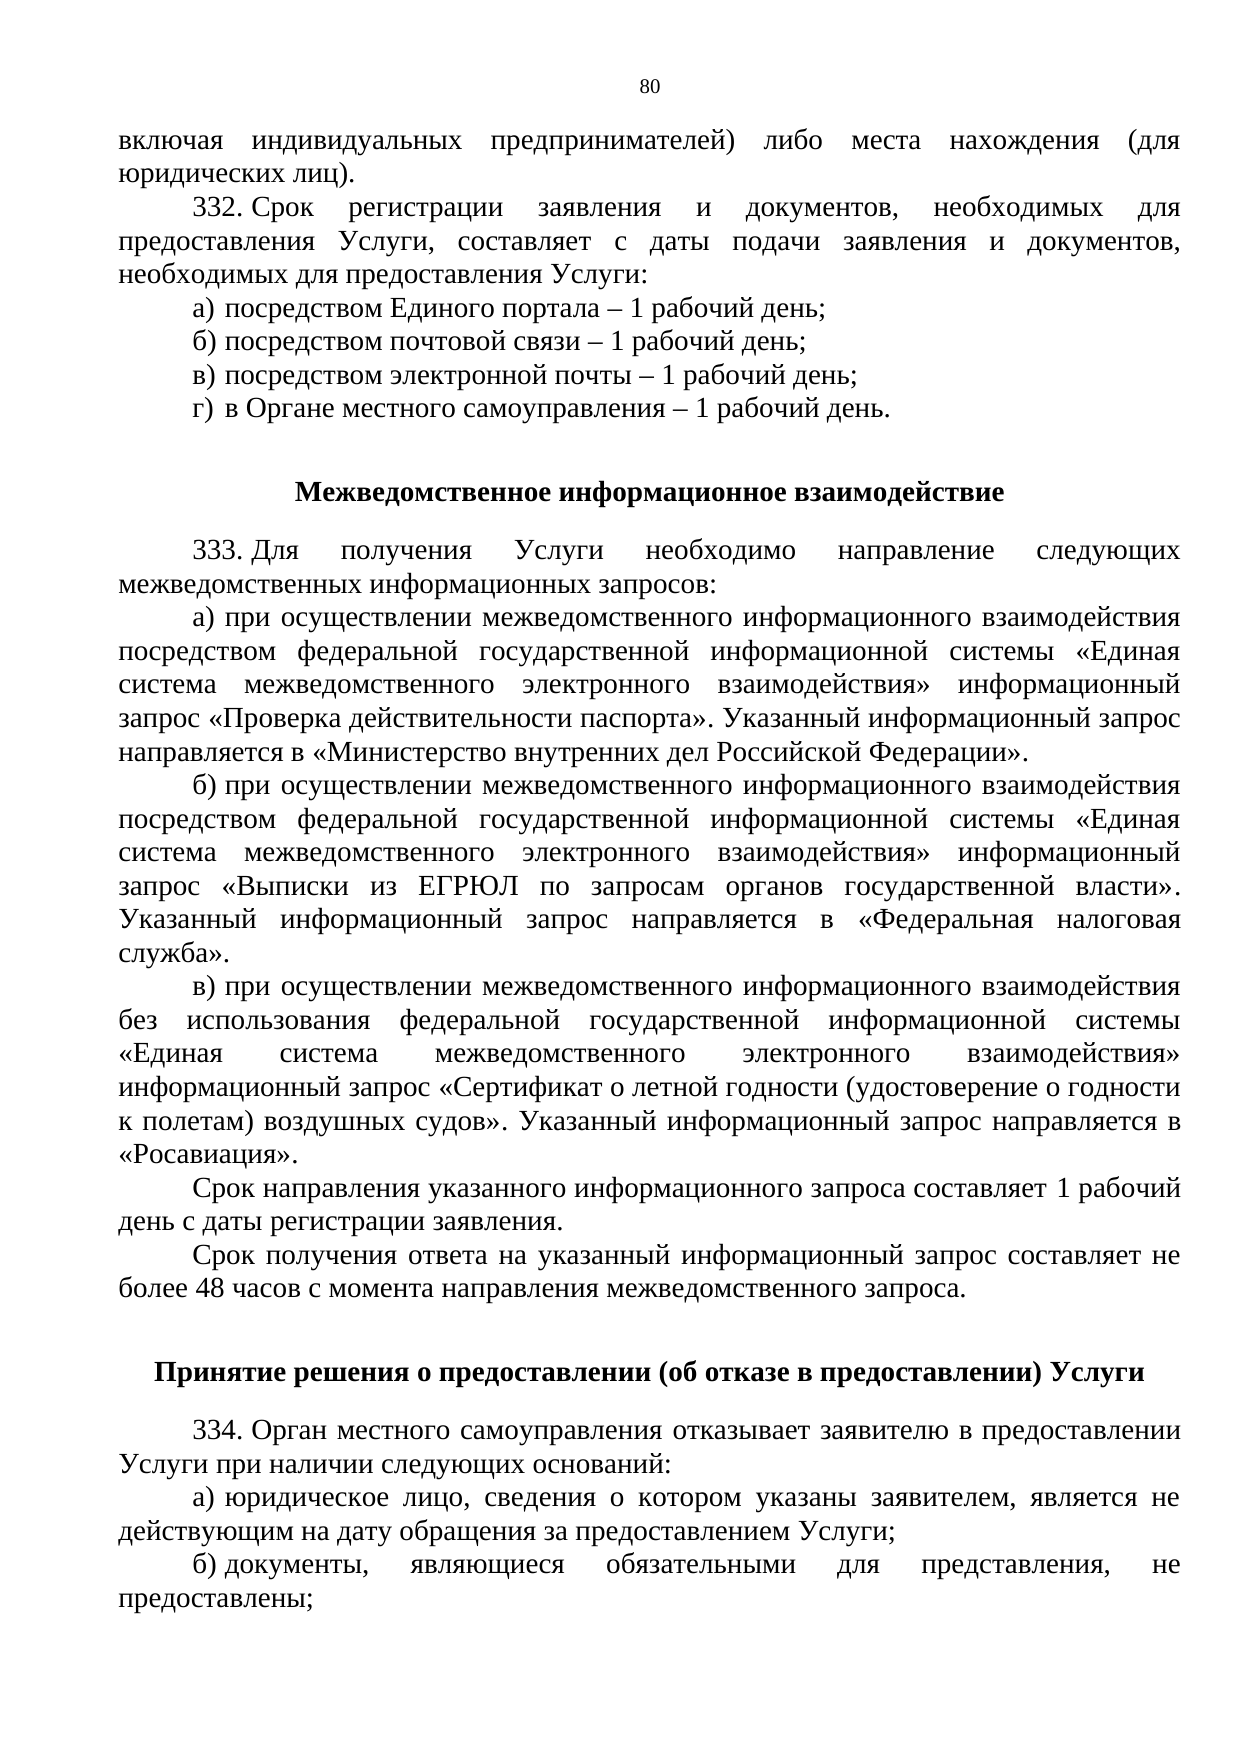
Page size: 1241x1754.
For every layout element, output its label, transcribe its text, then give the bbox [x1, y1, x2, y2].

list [118, 122, 1181, 189]
text Срок получения ответа на указанный информационный запрос составляет не более 48 часов с момента направления межведомственного запроса. [118, 1237, 1181, 1304]
list Срок регистрации заявления и документов, необходимых для предоставления Услуги, составляет с даты подачи заявления и документов, необходимых для предоставления Услуги: [118, 189, 1181, 290]
text Принятие решения о предоставлении (об отказе в предоставлении) Услуги [118, 1354, 1181, 1387]
list документы, являющиеся обязательными для представления, не предоставлены; [118, 1547, 1181, 1614]
list посредством электронной почты – 1 рабочий день; [118, 357, 1181, 390]
text Межведомственное информационное взаимодействие [118, 474, 1181, 507]
list в Органе местного самоуправления – 1 рабочий день. [118, 390, 1181, 424]
text Срок направления указанного информационного запроса составляет 1 рабочий день с даты регистрации заявления. [118, 1170, 1181, 1237]
list при осуществлении межведомственного информационного взаимодействия посредством федеральной государственной информационной системы «Единая система межведомственного электронного взаимодействия» информационный запрос «Выписки из ЕГРЮЛ по запросам органов государственной власти». Указанный информационный запрос направляется в «Федеральная налоговая служба». [118, 767, 1181, 968]
list посредством Единого портала – 1 рабочий день; [118, 290, 1181, 323]
list при осуществлении межведомственного информационного взаимодействия посредством федеральной государственной информационной системы «Единая система межведомственного электронного взаимодействия» информационный запрос «Проверка действительности паспорта». Указанный информационный запрос направляется в «Министерство внутренних дел Российской Федерации». [118, 599, 1181, 767]
list Орган местного самоуправления отказывает заявителю в предоставлении Услуги при наличии следующих оснований: [118, 1412, 1181, 1479]
list при осуществлении межведомственного информационного взаимодействия без использования федеральной государственной информационной системы «Единая система межведомственного электронного взаимодействия» информационный запрос «Сертификат о летной годности (удостоверение о годности к полетам) воздушных судов». Указанный информационный запрос направляется в «Росавиация». [118, 968, 1181, 1170]
list посредством почтовой связи – 1 рабочий день; [118, 323, 1181, 357]
list юридическое лицо, сведения о котором указаны заявителем, является не действующим на дату обращения за предоставлением Услуги; [118, 1479, 1181, 1547]
list Для получения Услуги необходимо направление следующих межведомственных информационных запросов: [118, 532, 1181, 599]
